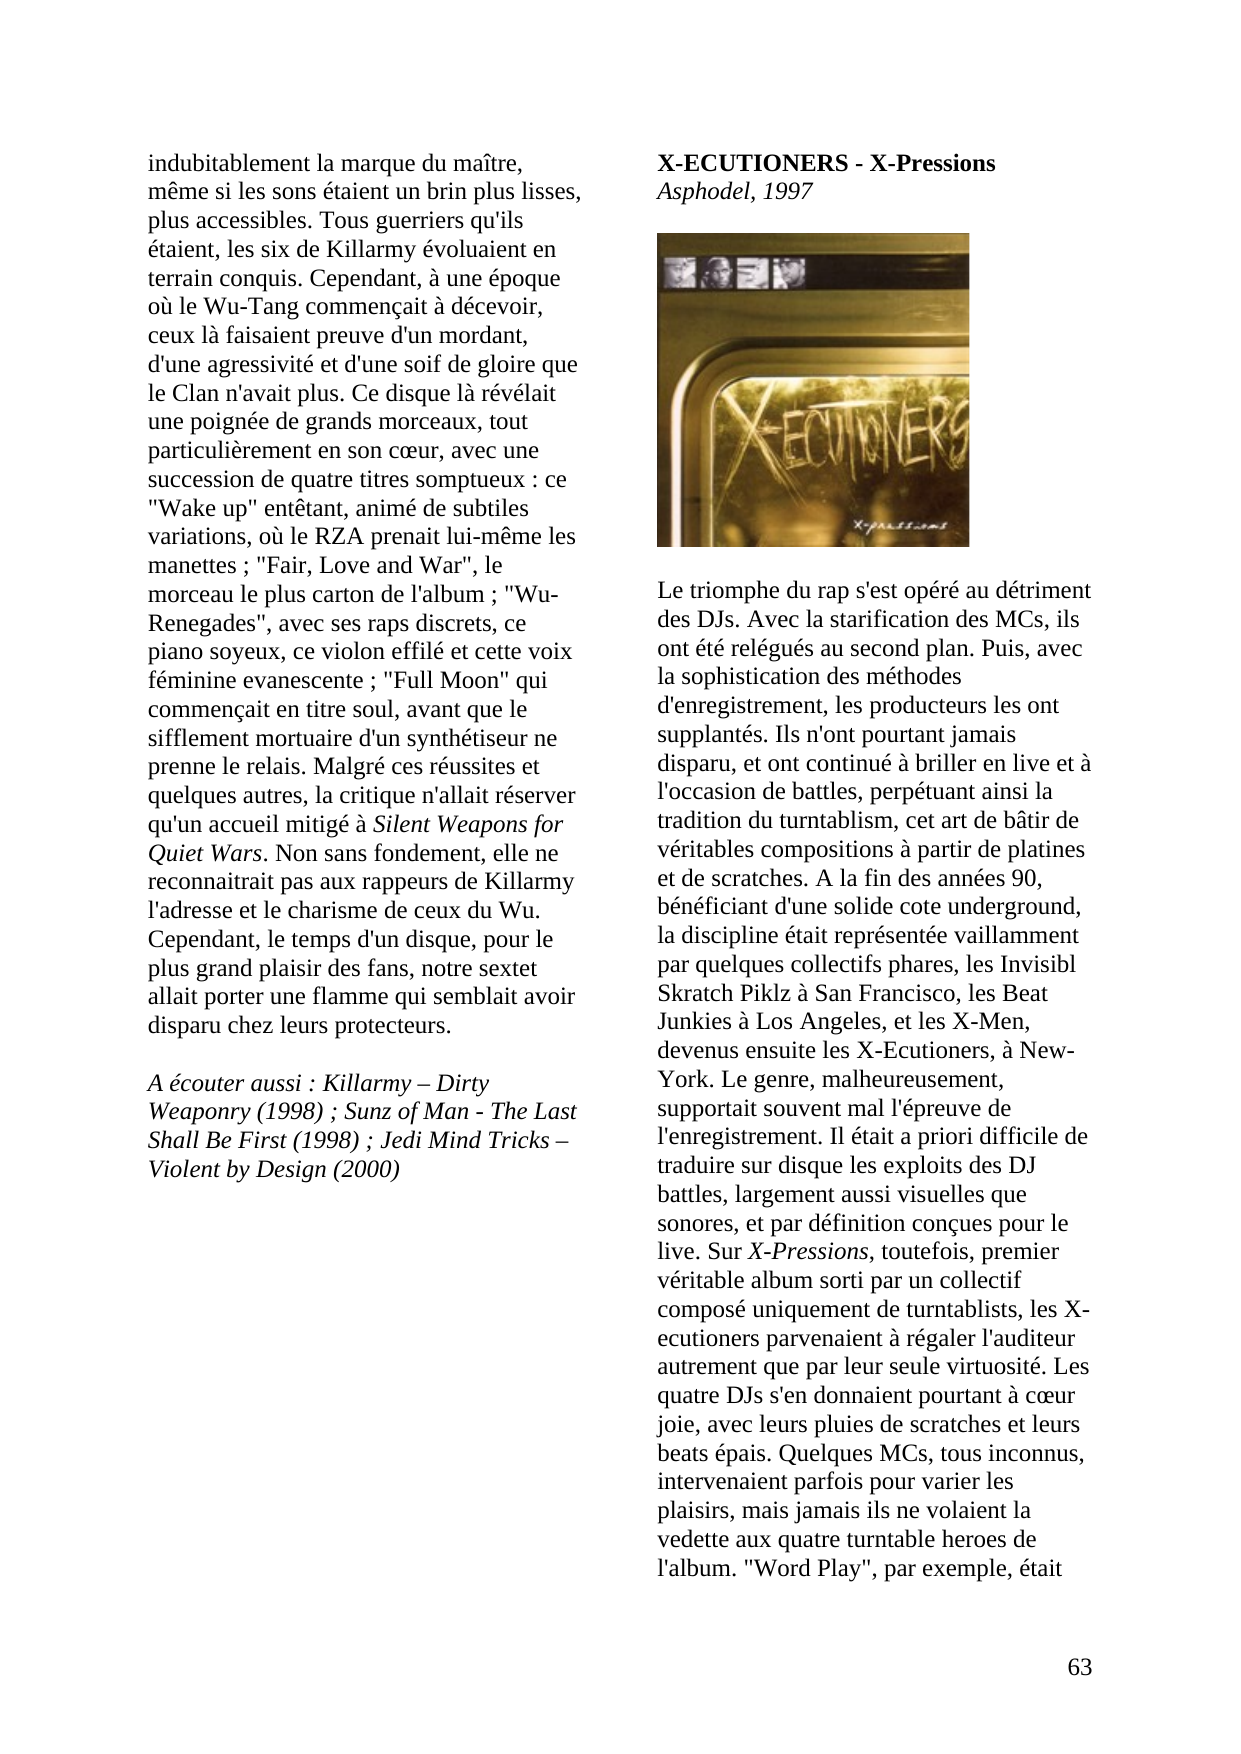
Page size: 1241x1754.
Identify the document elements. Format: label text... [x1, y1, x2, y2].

subtitle X-ECUTIONERS - X-Pressions [657, 148, 1093, 176]
text Asphodel, 1997 [657, 176, 1093, 205]
picture [657, 233, 970, 547]
text A écouter aussi : Killarmy – Dirty Weaponry (1998) ; Sunz of Man - The Last Shall Be First (1998) ; Jedi Mind Tricks – Violent by Design (2000) [148, 1068, 583, 1183]
